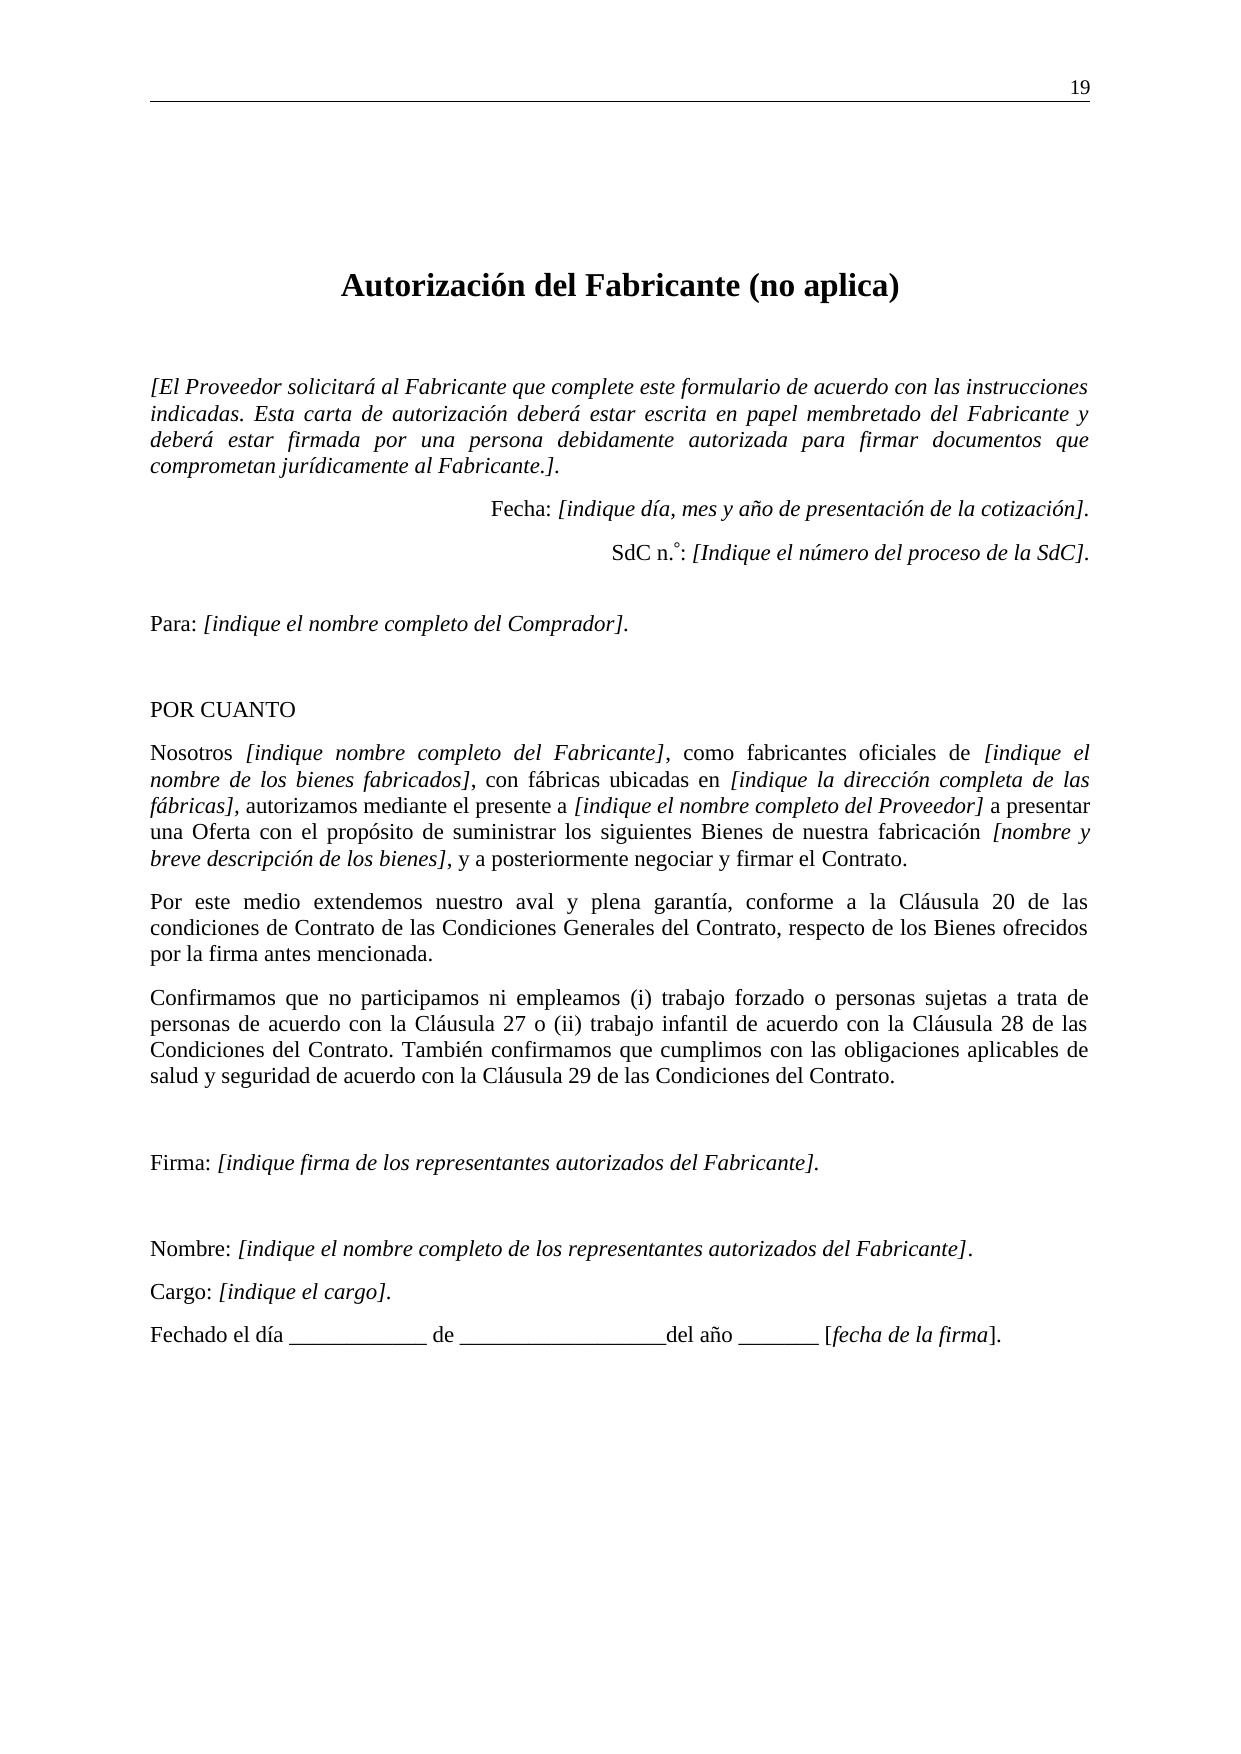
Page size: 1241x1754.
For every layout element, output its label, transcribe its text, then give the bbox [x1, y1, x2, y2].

text Nosotros [indique nombre completo del Fabricante], como fabricantes oficiales de [indique el nombre de los bienes fabricados], con fábricas ubicadas en [indique la dirección completa de las fábricas], autorizamos mediante el presente a [indique el nombre completo del Proveedor] a presentar una Oferta con el propósito de suministrar los siguientes Bienes de nuestra fabricación [nombre y breve descripción de los bienes], y a posteriormente negociar y firmar el Contrato. [150, 739, 1090, 871]
text Para: [indique el nombre completo del Comprador]. [150, 610, 1090, 637]
text POR CUANTO [150, 696, 1090, 723]
text Nombre: [indique el nombre completo de los representantes autorizados del Fabricante]. [150, 1235, 1090, 1261]
text Cargo: [indique el cargo]. [150, 1278, 1090, 1304]
text Fecha: [indique día, mes y año de presentación de la cotización]. [150, 496, 1090, 522]
text [El Proveedor solicitará al Fabricante que complete este formulario de acuerdo con las instrucciones indicadas. Esta carta de autorización deberá estar escrita en papel membretado del Fabricante y deberá estar firmada por una persona debidamente autorizada para firmar documentos que comprometan jurídicamente al Fabricante.]. [150, 373, 1090, 479]
text Firma: [indique firma de los representantes autorizados del Fabricante]. [150, 1149, 1090, 1175]
text Fechado el día ____________ de __________________del año _______ [fecha de la firma]. [150, 1321, 1090, 1347]
text Confirmamos que no participamos ni empleamos (i) trabajo forzado o personas sujetas a trata de personas de acuerdo con la Cláusula 27 o (ii) trabajo infantil de acuerdo con la Cláusula 28 de las Condiciones del Contrato. También confirmamos que cumplimos con las obligaciones aplicables de salud y seguridad de acuerdo con la Cláusula 29 de las Condiciones del Contrato. [150, 983, 1090, 1089]
text Por este medio extendemos nuestro aval y plena garantía, conforme a la Cláusula 20 de las condiciones de Contrato de las Condiciones Generales del Contrato, respecto de los Bienes ofrecidos por la firma antes mencionada. [150, 888, 1090, 967]
text SdC n.: [Indique el número del proceso de la SdC]. [150, 538, 1090, 565]
text Autorización del Fabricante (no aplica) [150, 265, 1090, 303]
